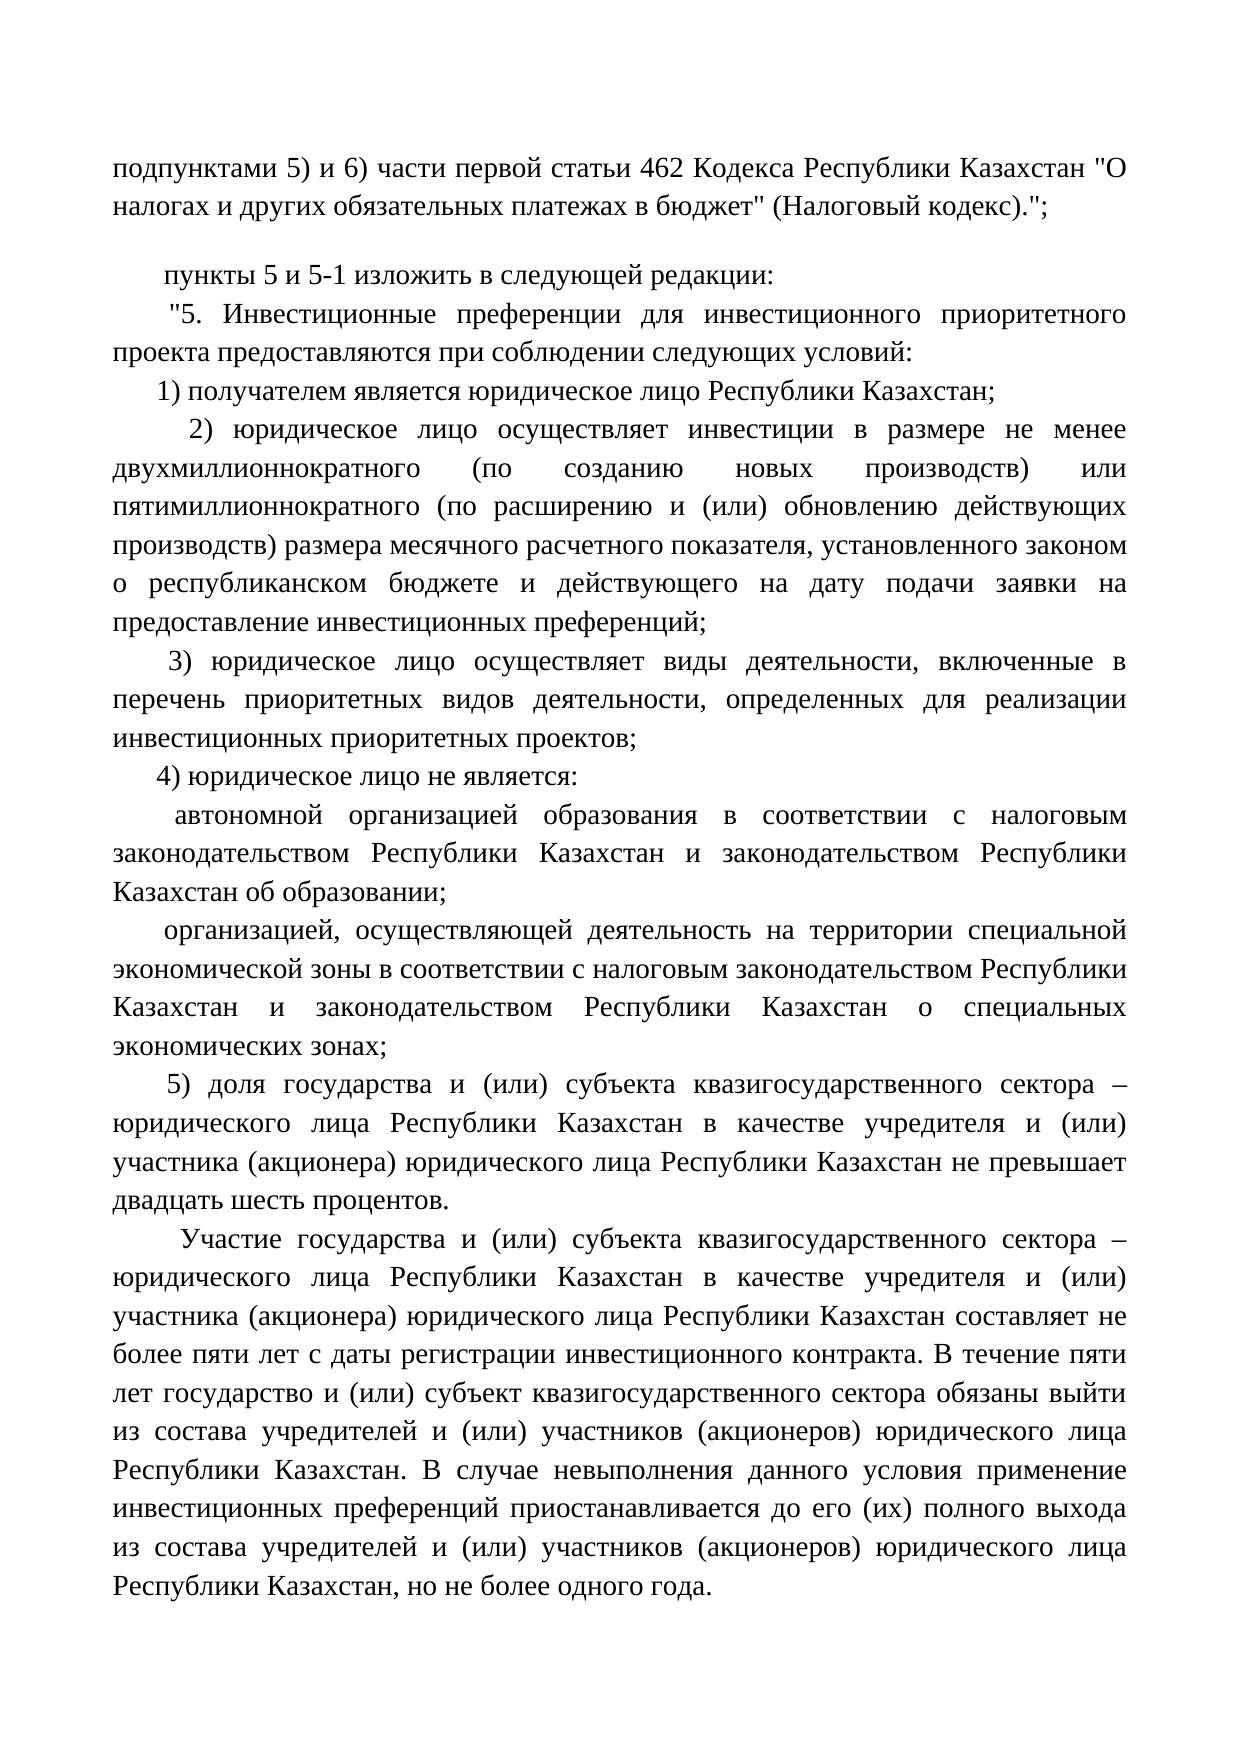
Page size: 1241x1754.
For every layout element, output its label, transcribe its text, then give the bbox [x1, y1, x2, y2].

text Участие государства и (или) субъекта квазигосударственного сектора –юридического лица Республики Казахстан в качестве учредителя и (или) участника (акционера) юридического лица Республики Казахстан составляет не более пяти лет с даты регистрации инвестиционного контракта. В течение пяти лет государство и (или) субъект квазигосударственного сектора обязаны выйти из состава учредителей и (или) участников (акционеров) юридического лица Республики Казахстан. В случае невыполнения данного условия применение инвестиционных преференций приостанавливается до его (их) полного выхода из состава учредителей и (или) участников (акционеров) юридического лица Республики Казахстан, но не более одного года. [112, 1221, 1128, 1601]
text пункты 5 и 5-1 изложить в следующей редакции: [112, 257, 1128, 291]
text 5) доля государства и (или) субъекта квазигосударственного сектора –юридического лица Республики Казахстан в качестве учредителя и (или) участника (акционера) юридического лица Республики Казахстан не превышает двадцать шесть процентов. [112, 1067, 1128, 1216]
text 4) юридическое лицо не является: [112, 758, 1128, 792]
text 3) юридическое лицо осуществляет виды деятельности, включенные в перечень приоритетных видов деятельности, определенных для реализации инвестиционных приоритетных проектов; [112, 643, 1128, 753]
text автономной организацией образования в соответствии с налоговым законодательством Республики Казахстан и законодательством Республики Казахстан об образовании; [112, 797, 1128, 907]
text 2) юридическое лицо осуществляет инвестиции в размере не менее двухмиллионнократного (по созданию новых производств) или пятимиллионнократного (по расширению и (или) обновлению действующих производств) размера месячного расчетного показателя, установленного законом о республиканском бюджете и действующего на дату подачи заявки на предоставление инвестиционных преференций; [112, 411, 1128, 638]
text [112, 150, 1128, 222]
text 1) получателем является юридическое лицо Республики Казахстан; [112, 373, 1128, 406]
text "5. Инвестиционные преференции для инвестиционного приоритетного проекта предоставляются при соблюдении следующих условий: [112, 296, 1128, 368]
text организацией, осуществляющей деятельность на территории специальной экономической зоны в соответствии с налоговым законодательством Республики Казахстан и законодательством Республики Казахстан о специальных экономических зонах; [112, 912, 1128, 1062]
